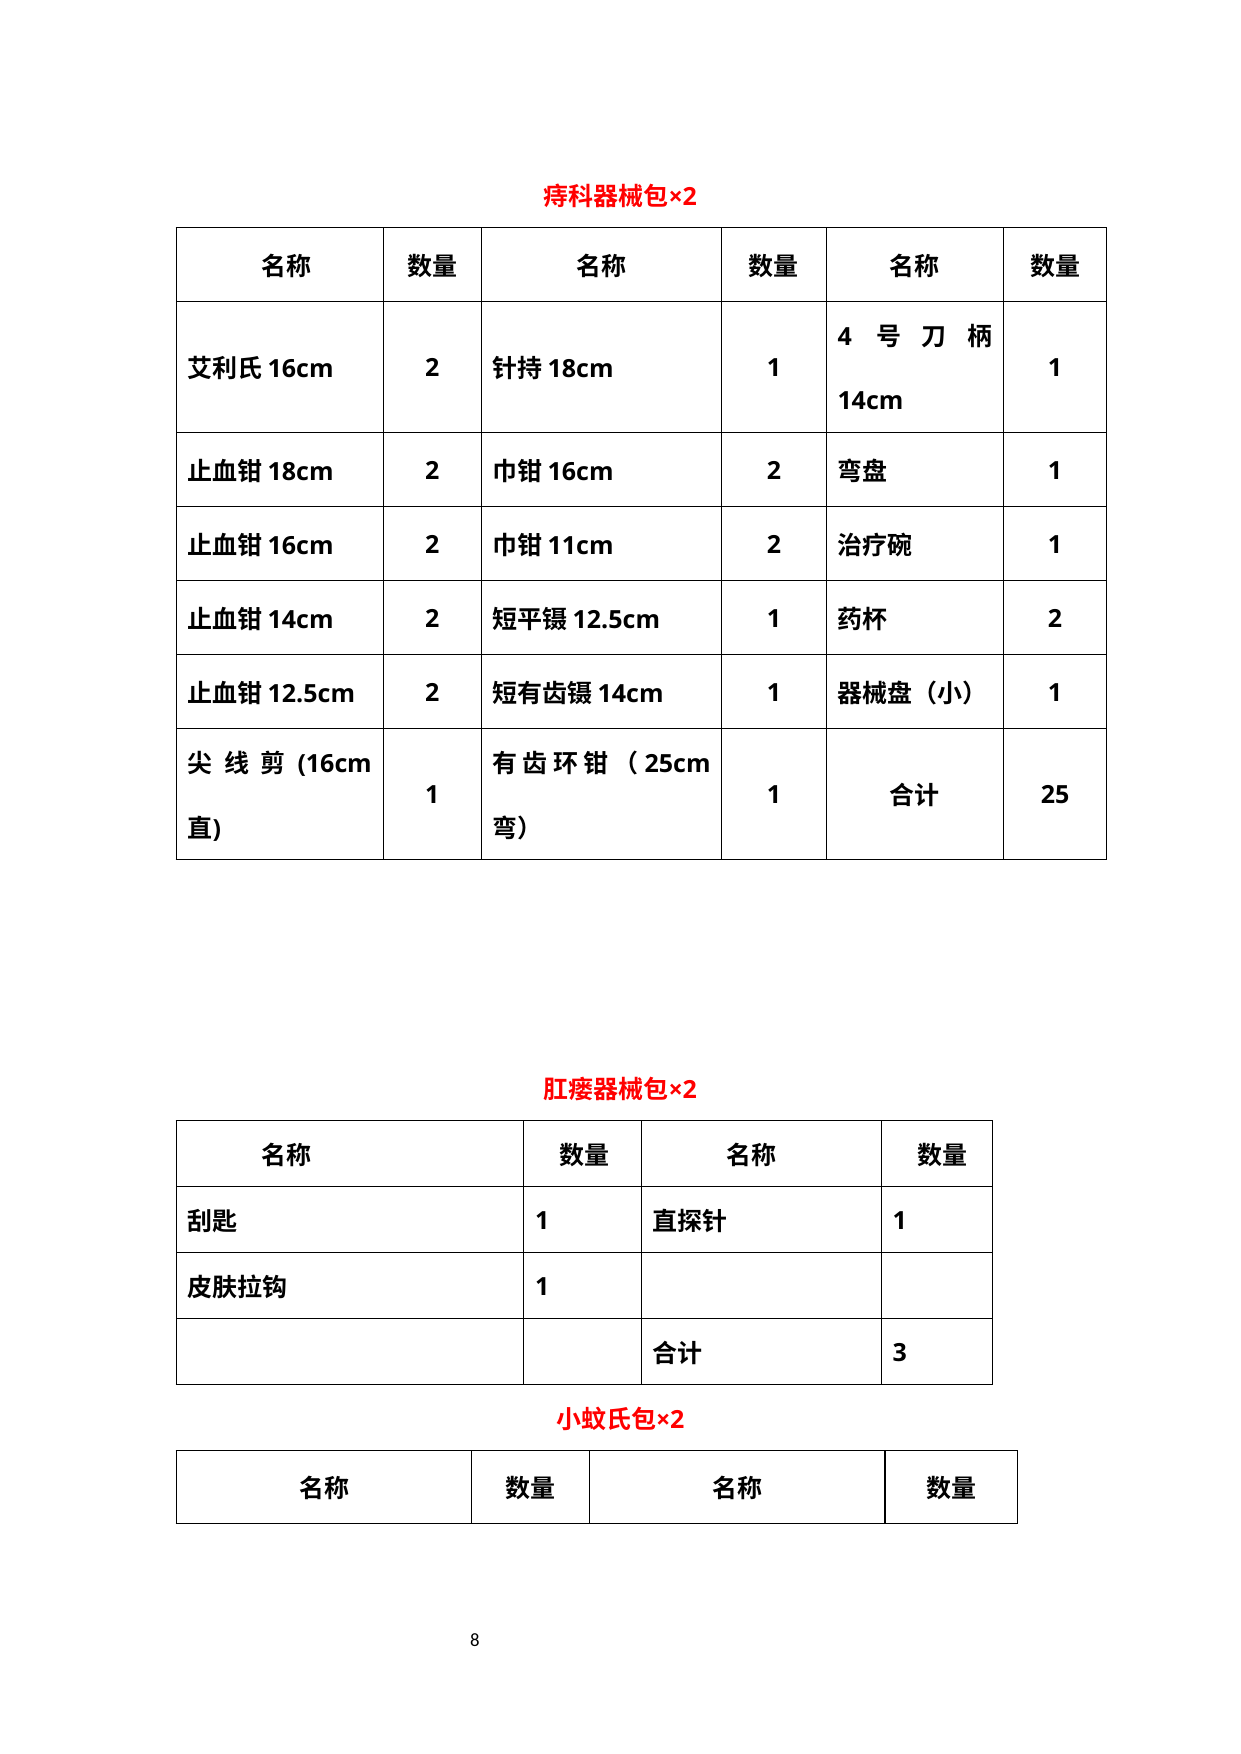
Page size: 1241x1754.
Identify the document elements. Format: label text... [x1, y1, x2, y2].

table_cell 4号刀柄14cm [827, 302, 1003, 432]
table_cell 3 [882, 1319, 992, 1384]
table_cell 短有齿镊14cm [482, 655, 721, 728]
table_cell 止血钳12.5cm [177, 655, 383, 728]
table_cell 25 [1004, 729, 1106, 859]
table_cell 2 [384, 581, 481, 654]
table_header 数量 [1004, 228, 1106, 301]
table_cell 弯盘 [827, 433, 1003, 506]
table_cell 器械盘（小） [827, 655, 1003, 728]
table_cell [882, 1253, 992, 1318]
table_cell 1 [384, 729, 481, 859]
table_cell 巾钳16cm [482, 433, 721, 506]
table_cell 艾利氏16cm [177, 302, 383, 432]
table_cell 止血钳16cm [177, 507, 383, 580]
table_cell 刮匙 [177, 1187, 523, 1252]
table_header 数量 [882, 1121, 992, 1186]
table_cell 1 [524, 1187, 641, 1252]
table_header 数量 [886, 1451, 1017, 1522]
table_header 名称 [827, 228, 1003, 301]
table_header 名称 [482, 228, 721, 301]
table_cell [177, 1319, 523, 1384]
table_header 名称 [590, 1451, 884, 1522]
table_cell 2 [384, 302, 481, 432]
text 肛瘘器械包×2 [187, 1055, 1053, 1120]
table_cell 合计 [827, 729, 1003, 859]
table_cell 1 [722, 581, 826, 654]
table_header 名称 [642, 1121, 881, 1186]
table_cell 1 [882, 1187, 992, 1252]
table_cell 合计 [642, 1319, 881, 1384]
table_cell 2 [384, 433, 481, 506]
table_cell 止血钳14cm [177, 581, 383, 654]
table_cell 2 [384, 507, 481, 580]
table_cell 1 [1004, 302, 1106, 432]
table_header 名称 [177, 1121, 523, 1186]
table_cell 1 [1004, 433, 1106, 506]
table_cell 尖线剪(16cm直) [177, 729, 383, 859]
table_cell 2 [384, 655, 481, 728]
table_cell 直探针 [642, 1187, 881, 1252]
table_cell 针持18cm [482, 302, 721, 432]
table_cell 2 [722, 507, 826, 580]
text 小蚊氏包×2 [187, 1385, 1053, 1450]
table_cell 止血钳18cm [177, 433, 383, 506]
table_cell 1 [524, 1253, 641, 1318]
table_cell [524, 1319, 641, 1384]
table_cell 短平镊12.5cm [482, 581, 721, 654]
table_cell 治疗碗 [827, 507, 1003, 580]
table_cell 2 [722, 433, 826, 506]
table_cell 1 [722, 729, 826, 859]
table_header 名称 [177, 228, 383, 301]
table_cell 有齿环钳（25cm弯） [482, 729, 721, 859]
table_cell [642, 1253, 881, 1318]
table_cell 药杯 [827, 581, 1003, 654]
table_cell 皮肤拉钩 [177, 1253, 523, 1318]
table_cell 巾钳11cm [482, 507, 721, 580]
table_cell 1 [722, 655, 826, 728]
table_header 名称 [177, 1451, 471, 1522]
table_header 数量 [722, 228, 826, 301]
table_cell 1 [722, 302, 826, 432]
text 痔科器械包×2 [187, 162, 1053, 227]
table_cell 1 [1004, 507, 1106, 580]
table_header 数量 [524, 1121, 641, 1186]
table_cell 2 [1004, 581, 1106, 654]
table_cell 1 [1004, 655, 1106, 728]
table_header 数量 [472, 1451, 589, 1522]
table_header 数量 [384, 228, 481, 301]
